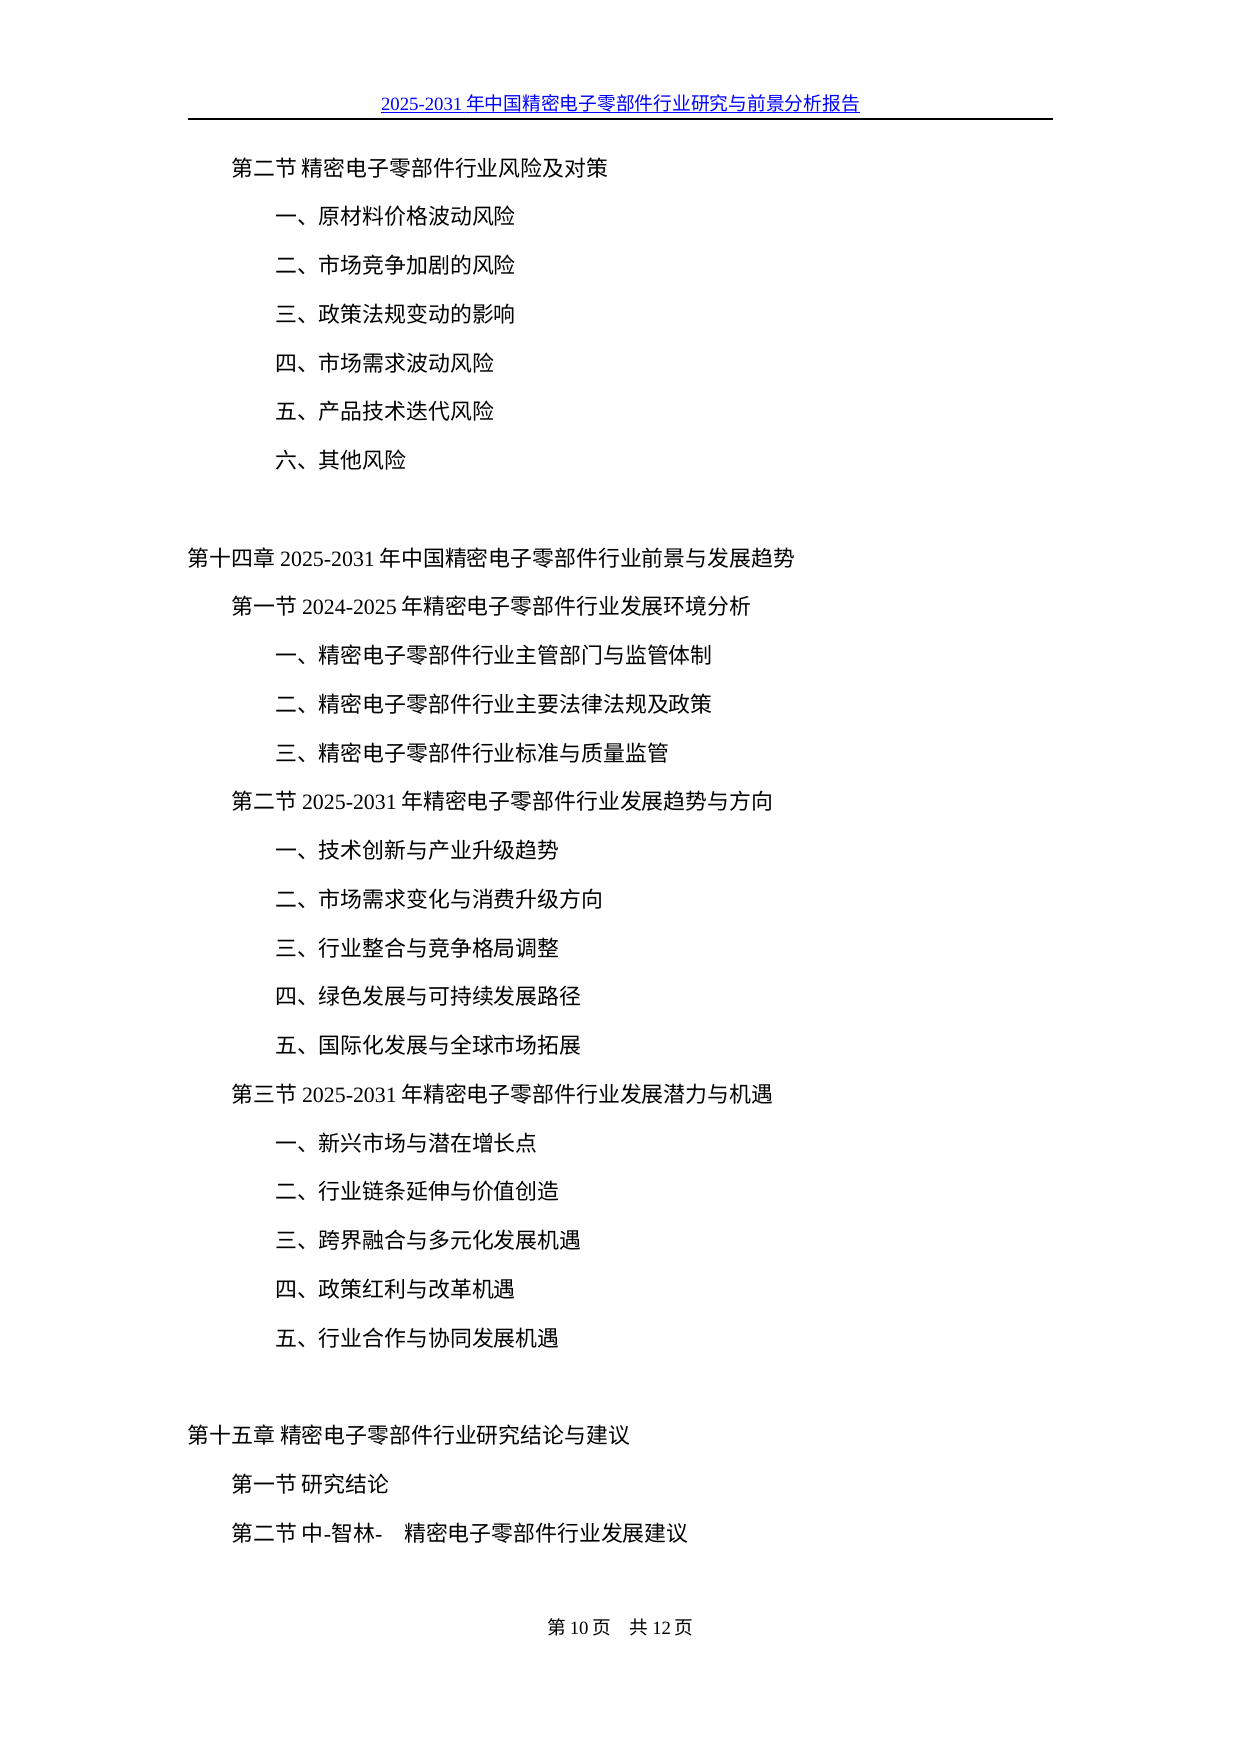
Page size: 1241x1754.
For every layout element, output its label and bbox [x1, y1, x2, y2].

text [187, 150, 1053, 1548]
